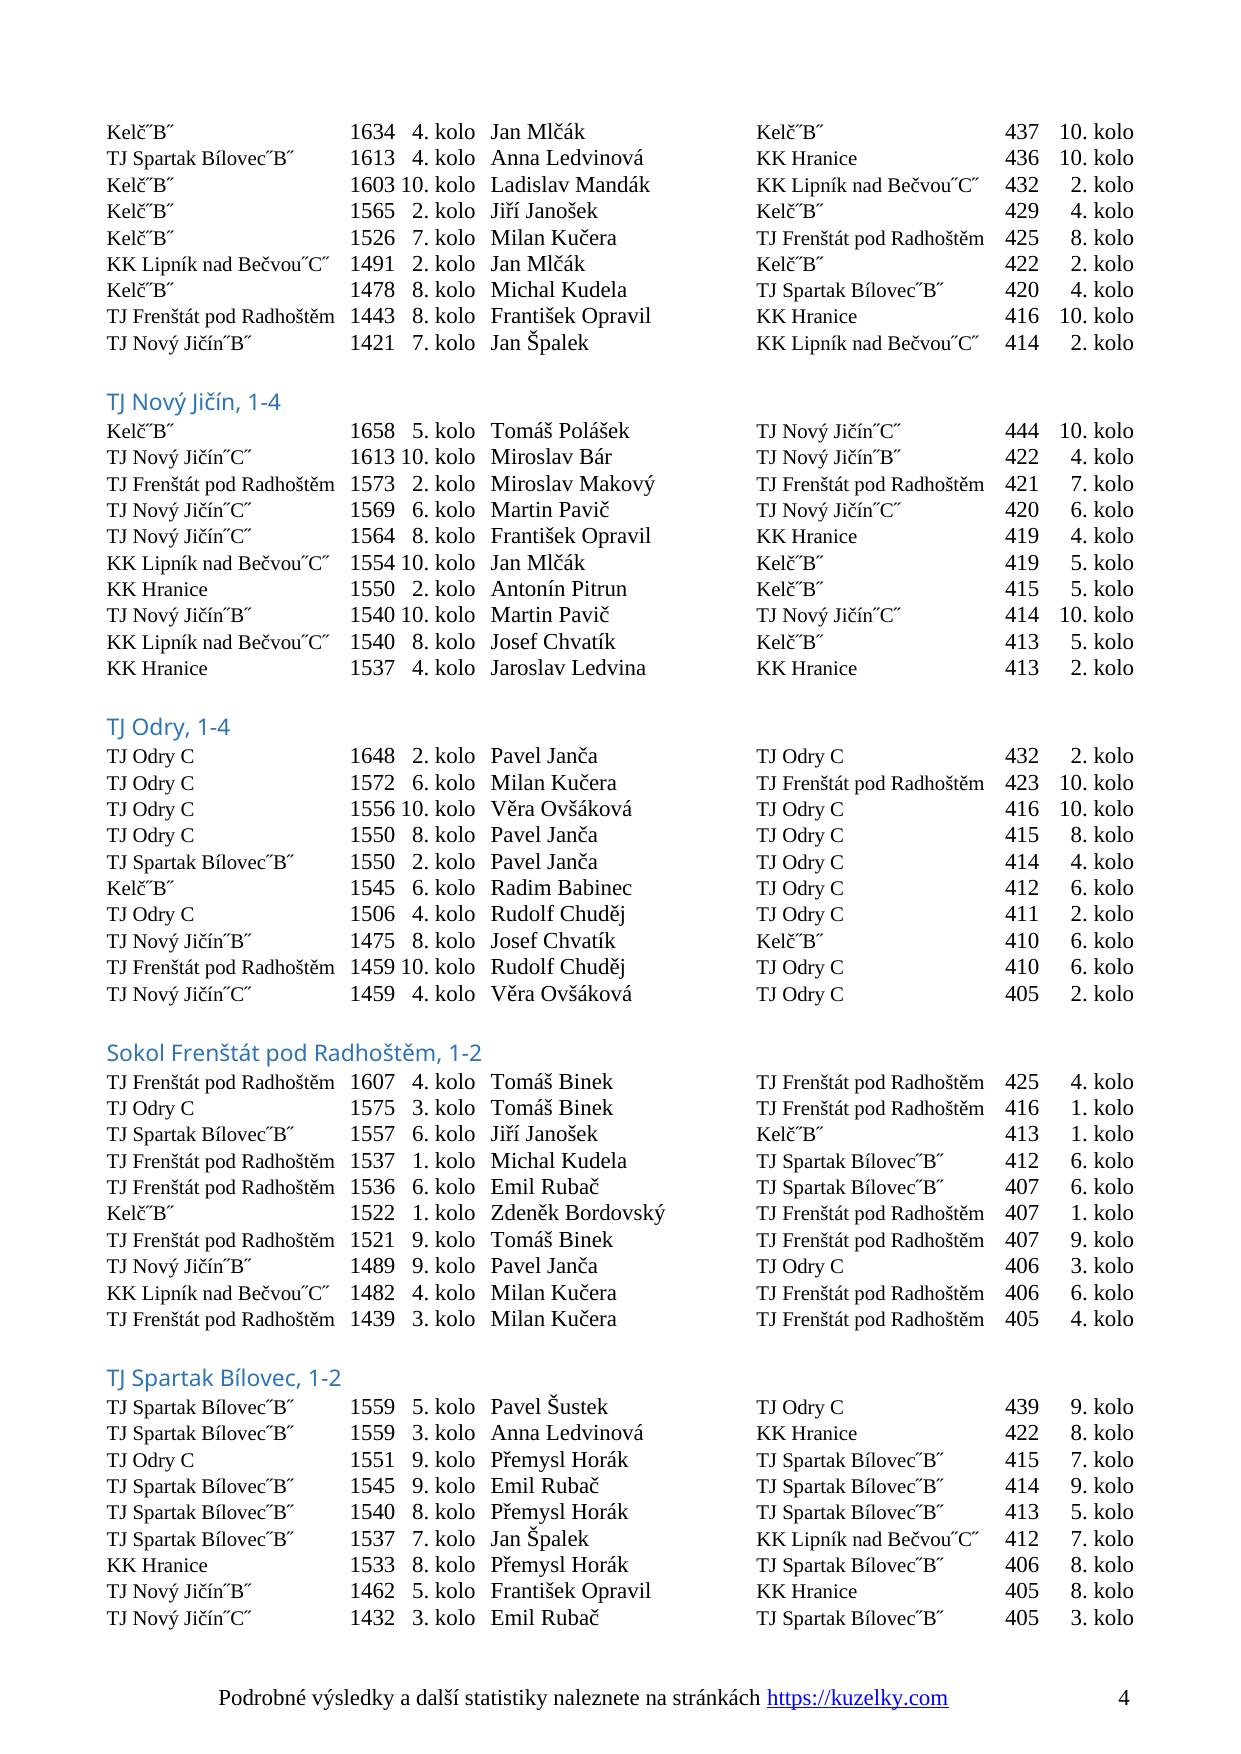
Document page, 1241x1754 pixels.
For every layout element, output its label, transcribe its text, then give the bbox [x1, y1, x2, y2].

text TJ Frenštát pod Radhoštěm 1536 6. kolo Emil Rubač TJ Spartak Bílovec˝B˝ 407 6. kolo [106, 1173, 1134, 1199]
text TJ Nový Jičín˝C˝ 1564 8. kolo František Opravil KK Hranice 419 4. kolo [106, 522, 1134, 549]
text Kelč˝B˝ 1565 2. kolo Jiří Janošek Kelč˝B˝ 429 4. kolo [106, 197, 1134, 223]
text Kelč˝B˝ 1658 5. kolo Tomáš Polášek TJ Nový Jičín˝C˝ 444 10. kolo [106, 417, 1134, 443]
text TJ Odry C 1556 10. kolo Věra Ovšáková TJ Odry C 416 10. kolo [106, 795, 1134, 821]
text Kelč˝B˝ 1634 4. kolo Jan Mlčák Kelč˝B˝ 437 10. kolo [106, 118, 1134, 144]
text TJ Nový Jičín˝B˝ 1475 8. kolo Josef Chvatík Kelč˝B˝ 410 6. kolo [106, 927, 1134, 953]
text TJ Nový Jičín˝B˝ 1489 9. kolo Pavel Janča TJ Odry C 406 3. kolo [106, 1252, 1134, 1278]
text Kelč˝B˝ 1522 1. kolo Zdeněk Bordovský TJ Frenštát pod Radhoštěm 407 1. kolo [106, 1199, 1134, 1226]
subtitle TJ Nový Jičín, 1-4 [106, 386, 1134, 417]
text TJ Spartak Bílovec˝B˝ 1537 7. kolo Jan Špalek KK Lipník nad Bečvou˝C˝ 412 7. kolo [106, 1525, 1134, 1551]
text TJ Spartak Bílovec˝B˝ 1613 4. kolo Anna Ledvinová KK Hranice 436 10. kolo [106, 144, 1134, 171]
text TJ Spartak Bílovec˝B˝ 1559 3. kolo Anna Ledvinová KK Hranice 422 8. kolo [106, 1419, 1134, 1446]
text TJ Frenštát pod Radhoštěm 1607 4. kolo Tomáš Binek TJ Frenštát pod Radhoštěm 425 4. kolo [106, 1068, 1134, 1094]
text Kelč˝B˝ 1545 6. kolo Radim Babinec TJ Odry C 412 6. kolo [106, 874, 1134, 901]
text TJ Odry C 1572 6. kolo Milan Kučera TJ Frenštát pod Radhoštěm 423 10. kolo [106, 769, 1134, 795]
text TJ Frenštát pod Radhoštěm 1459 10. kolo Rudolf Chuděj TJ Odry C 410 6. kolo [106, 953, 1134, 979]
text TJ Frenštát pod Radhoštěm 1439 3. kolo Milan Kučera TJ Frenštát pod Radhoštěm 405 4. kolo [106, 1305, 1134, 1331]
text TJ Nový Jičín˝B˝ 1421 7. kolo Jan Špalek KK Lipník nad Bečvou˝C˝ 414 2. kolo [106, 329, 1134, 355]
text KK Lipník nad Bečvou˝C˝ 1491 2. kolo Jan Mlčák Kelč˝B˝ 422 2. kolo [106, 250, 1134, 276]
text TJ Spartak Bílovec˝B˝ 1557 6. kolo Jiří Janošek Kelč˝B˝ 413 1. kolo [106, 1120, 1134, 1147]
text TJ Spartak Bílovec˝B˝ 1550 2. kolo Pavel Janča TJ Odry C 414 4. kolo [106, 848, 1134, 874]
text TJ Frenštát pod Radhoštěm 1443 8. kolo František Opravil KK Hranice 416 10. kolo [106, 303, 1134, 329]
text KK Hranice 1537 4. kolo Jaroslav Ledvina KK Hranice 413 2. kolo [106, 654, 1134, 681]
text TJ Odry C 1506 4. kolo Rudolf Chuděj TJ Odry C 411 2. kolo [106, 901, 1134, 927]
text TJ Odry C 1551 9. kolo Přemysl Horák TJ Spartak Bílovec˝B˝ 415 7. kolo [106, 1446, 1134, 1472]
text Kelč˝B˝ 1526 7. kolo Milan Kučera TJ Frenštát pod Radhoštěm 425 8. kolo [106, 223, 1134, 250]
text KK Lipník nad Bečvou˝C˝ 1540 8. kolo Josef Chvatík Kelč˝B˝ 413 5. kolo [106, 628, 1134, 654]
text KK Lipník nad Bečvou˝C˝ 1554 10. kolo Jan Mlčák Kelč˝B˝ 419 5. kolo [106, 549, 1134, 575]
text TJ Spartak Bílovec˝B˝ 1559 5. kolo Pavel Šustek TJ Odry C 439 9. kolo [106, 1393, 1134, 1419]
text TJ Nový Jičín˝B˝ 1462 5. kolo František Opravil KK Hranice 405 8. kolo [106, 1577, 1134, 1604]
text TJ Odry C 1575 3. kolo Tomáš Binek TJ Frenštát pod Radhoštěm 416 1. kolo [106, 1094, 1134, 1120]
text Kelč˝B˝ 1478 8. kolo Michal Kudela TJ Spartak Bílovec˝B˝ 420 4. kolo [106, 276, 1134, 303]
text KK Lipník nad Bečvou˝C˝ 1482 4. kolo Milan Kučera TJ Frenštát pod Radhoštěm 406 6. kolo [106, 1278, 1134, 1305]
text TJ Nový Jičín˝B˝ 1540 10. kolo Martin Pavič TJ Nový Jičín˝C˝ 414 10. kolo [106, 602, 1134, 628]
text TJ Frenštát pod Radhoštěm 1521 9. kolo Tomáš Binek TJ Frenštát pod Radhoštěm 407 9. kolo [106, 1226, 1134, 1252]
text TJ Frenštát pod Radhoštěm 1537 1. kolo Michal Kudela TJ Spartak Bílovec˝B˝ 412 6. kolo [106, 1147, 1134, 1173]
text TJ Spartak Bílovec˝B˝ 1540 8. kolo Přemysl Horák TJ Spartak Bílovec˝B˝ 413 5. kolo [106, 1498, 1134, 1525]
text TJ Spartak Bílovec˝B˝ 1545 9. kolo Emil Rubač TJ Spartak Bílovec˝B˝ 414 9. kolo [106, 1472, 1134, 1498]
subtitle TJ Odry, 1-4 [106, 711, 1134, 742]
text Kelč˝B˝ 1603 10. kolo Ladislav Mandák KK Lipník nad Bečvou˝C˝ 432 2. kolo [106, 171, 1134, 197]
text TJ Frenštát pod Radhoštěm 1573 2. kolo Miroslav Makový TJ Frenštát pod Radhoštěm 421 7. kolo [106, 470, 1134, 496]
text KK Hranice 1533 8. kolo Přemysl Horák TJ Spartak Bílovec˝B˝ 406 8. kolo [106, 1551, 1134, 1577]
text TJ Nový Jičín˝C˝ 1459 4. kolo Věra Ovšáková TJ Odry C 405 2. kolo [106, 979, 1134, 1006]
text KK Hranice 1550 2. kolo Antonín Pitrun Kelč˝B˝ 415 5. kolo [106, 575, 1134, 602]
subtitle Sokol Frenštát pod Radhoštěm, 1-2 [106, 1036, 1134, 1068]
text TJ Odry C 1550 8. kolo Pavel Janča TJ Odry C 415 8. kolo [106, 821, 1134, 848]
text TJ Nový Jičín˝C˝ 1569 6. kolo Martin Pavič TJ Nový Jičín˝C˝ 420 6. kolo [106, 496, 1134, 522]
text TJ Nový Jičín˝C˝ 1432 3. kolo Emil Rubač TJ Spartak Bílovec˝B˝ 405 3. kolo [106, 1604, 1134, 1630]
text TJ Odry C 1648 2. kolo Pavel Janča TJ Odry C 432 2. kolo [106, 742, 1134, 769]
text TJ Nový Jičín˝C˝ 1613 10. kolo Miroslav Bár TJ Nový Jičín˝B˝ 422 4. kolo [106, 443, 1134, 470]
subtitle TJ Spartak Bílovec, 1-2 [106, 1362, 1134, 1393]
